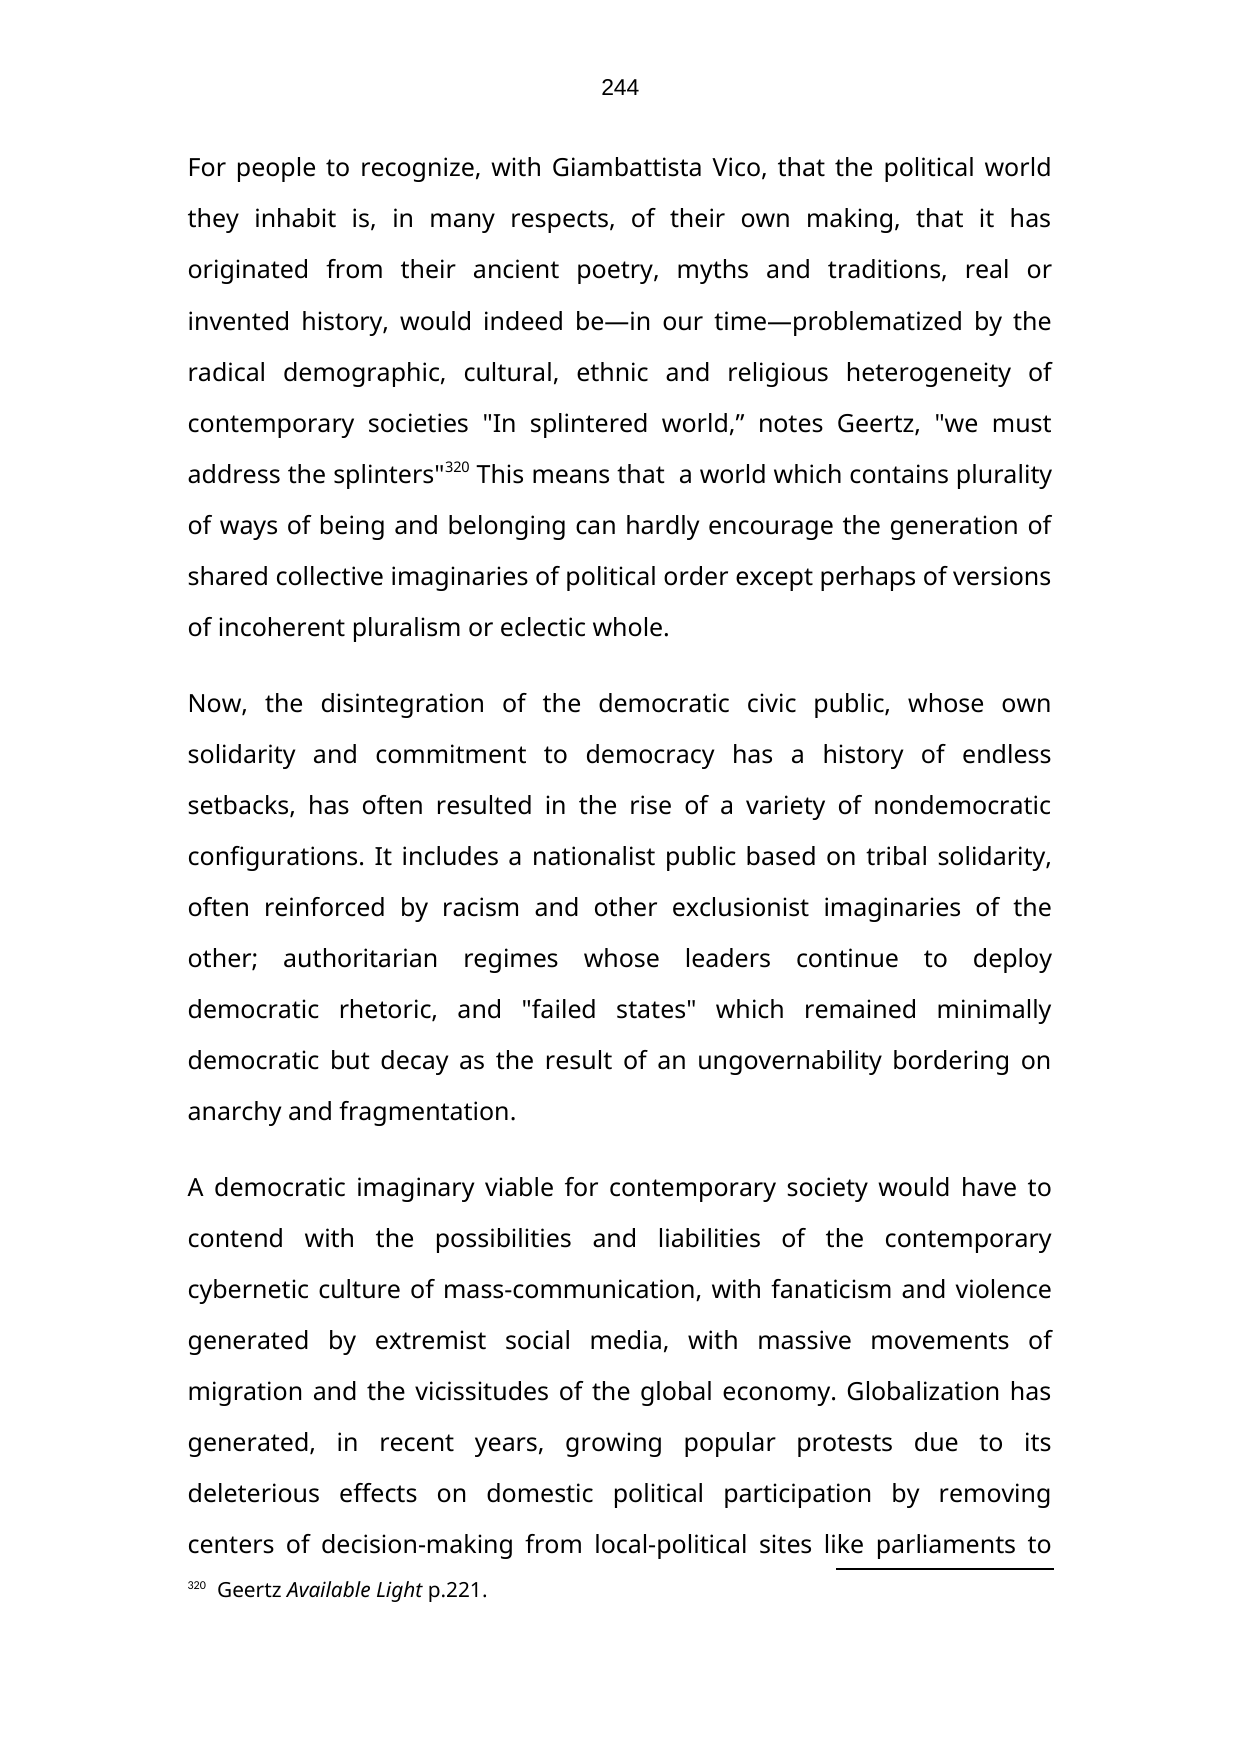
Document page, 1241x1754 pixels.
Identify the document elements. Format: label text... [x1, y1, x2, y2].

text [187, 1170, 1053, 1561]
text For people to recognize, with Giambattista Vico, that the political world they inhabit is, in many respects, of their own making, that it has originated from their ancient poetry, myths and traditions, real or invented history, would indeed be—in our time—problematized by the radical demographic, cultural, ethnic and religious heterogeneity of contemporary societies "In splintered world,” notes Geertz, "we must address the splinters" This means that a world which contains plurality of ways of being and belonging can hardly encourage the generation of shared collective imaginaries of political order except perhaps of versions of incoherent pluralism or eclectic whole. [187, 150, 1053, 643]
text Now, the disintegration of the democratic civic public, whose own solidarity and commitment to democracy has a history of endless setbacks, has often resulted in the rise of a variety of nondemocratic configurations. It includes a nationalist public based on tribal solidarity, often reinforced by racism and other exclusionist imaginaries of the other; authoritarian regimes whose leaders continue to deploy democratic rhetoric, and "failed states" which remained minimally democratic but decay as the result of an ungovernability bordering on anarchy and fragmentation. [187, 685, 1053, 1128]
